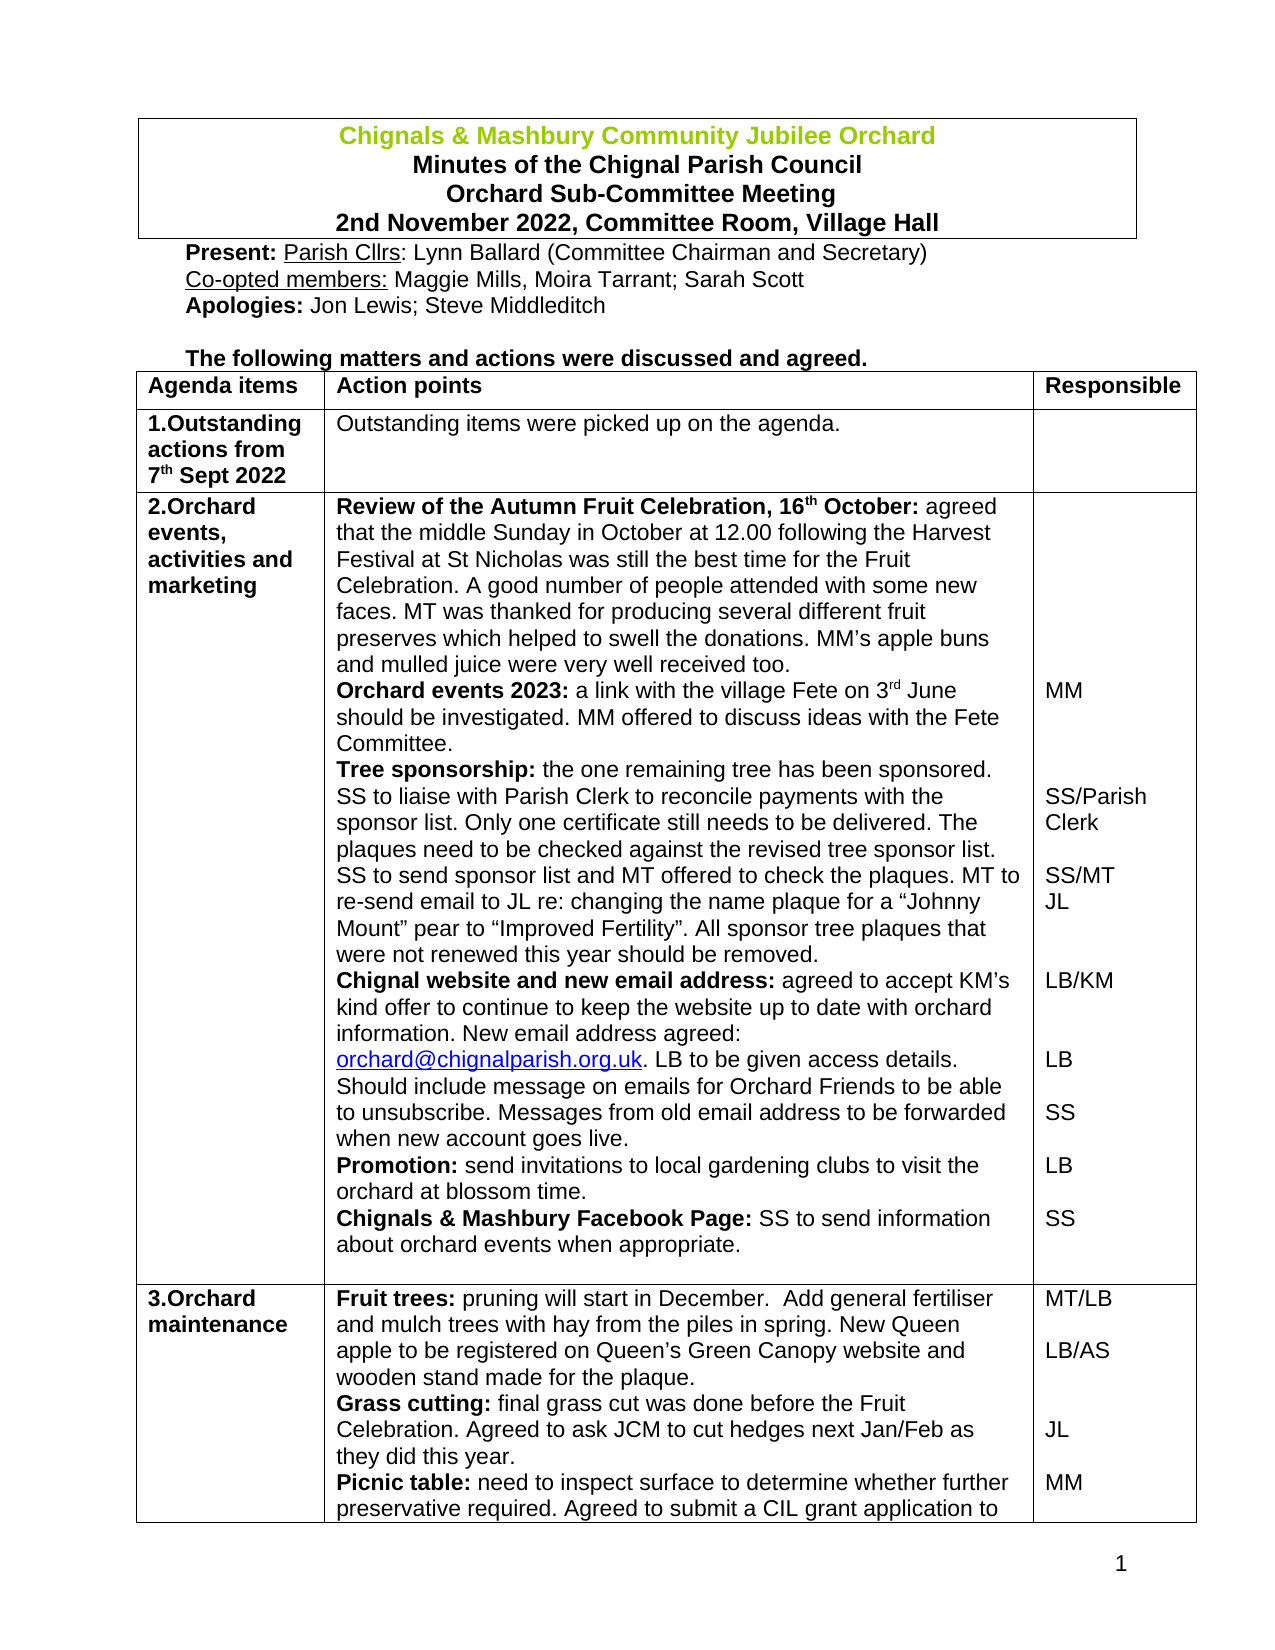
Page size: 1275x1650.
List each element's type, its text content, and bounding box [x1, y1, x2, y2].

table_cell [1034, 1285, 1196, 1522]
text The following matters and actions were discussed and agreed. [185, 345, 1127, 371]
text Orchard Sub-Committee Meeting [148, 179, 1127, 204]
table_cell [137, 1285, 324, 1522]
table_header Agenda items [137, 372, 324, 408]
table_cell 2.Orchard events, activities and marketing [137, 493, 324, 1283]
text 2nd November 2022, Committee Room, Village Hall [139, 204, 1136, 238]
table_cell Outstanding items were picked up on the agenda. [325, 410, 1033, 492]
text Present: Parish Cllrs: Lynn Ballard (Committee Chairman and Secretary) [185, 239, 1127, 266]
text Minutes of the Chignal Parish Council [148, 150, 1127, 179]
table_header Action points [325, 372, 1033, 408]
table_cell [325, 1285, 1033, 1522]
table_cell 1.Outstanding actions from 7th Sept 2022 [137, 410, 324, 492]
table_cell [1034, 410, 1196, 492]
table_cell Review of the Autumn Fruit Celebration, 16th October: agreed that the middle Sunday in October at 12.00 following the Harvest Festival at St Nicholas was still the best time for the Fruit Celebration. A good number of people attended with some new faces. MT was thanked for producing several different fruit preserves which helped to swell the donations. MM’s apple buns and mulled juice were very well received too. Orchard events 2023: a link with the village Fete on 3rd June should be investigated. MM offered to discuss ideas with the Fete Committee. Tree sponsorship: the one remaining tree has been sponsored. SS to liaise with Parish Clerk to reconcile payments with the sponsor list. Only one certificate still needs to be delivered. The plaques need to be checked against the revised tree sponsor list. SS to send sponsor list and MT offered to check the plaques. MT to re-send email to JL re: changing the name plaque for a “Johnny Mount” pear to “Improved Fertility”. All sponsor tree plaques that were not renewed this year should be removed. Chignal website and new email address: agreed to accept KM’s kind offer to continue to keep the website up to date with orchard information. New email address agreed: orchard@chignalparish.org.uk. LB to be given access details. Should include message on emails for Orchard Friends to be able to unsubscribe. Messages from old email address to be forwarded when new account goes live. Promotion: send invitations to local gardening clubs to visit the orchard at blossom time. Chignals & Mashbury Facebook Page: SS to send information about orchard events when appropriate. [325, 493, 1033, 1283]
text Apologies: Jon Lewis; Steve Middleditch [185, 292, 1127, 318]
text Co-opted members: Maggie Mills, Moira Tarrant; Sarah Scott [185, 266, 1127, 292]
text Chignals & Mashbury Community Jubilee Orchard [139, 119, 1136, 150]
table_header Responsible [1034, 372, 1196, 408]
table_cell MM SS/Parish Clerk SS/MT JL LB/KM LB SS LB SS [1034, 493, 1196, 1283]
